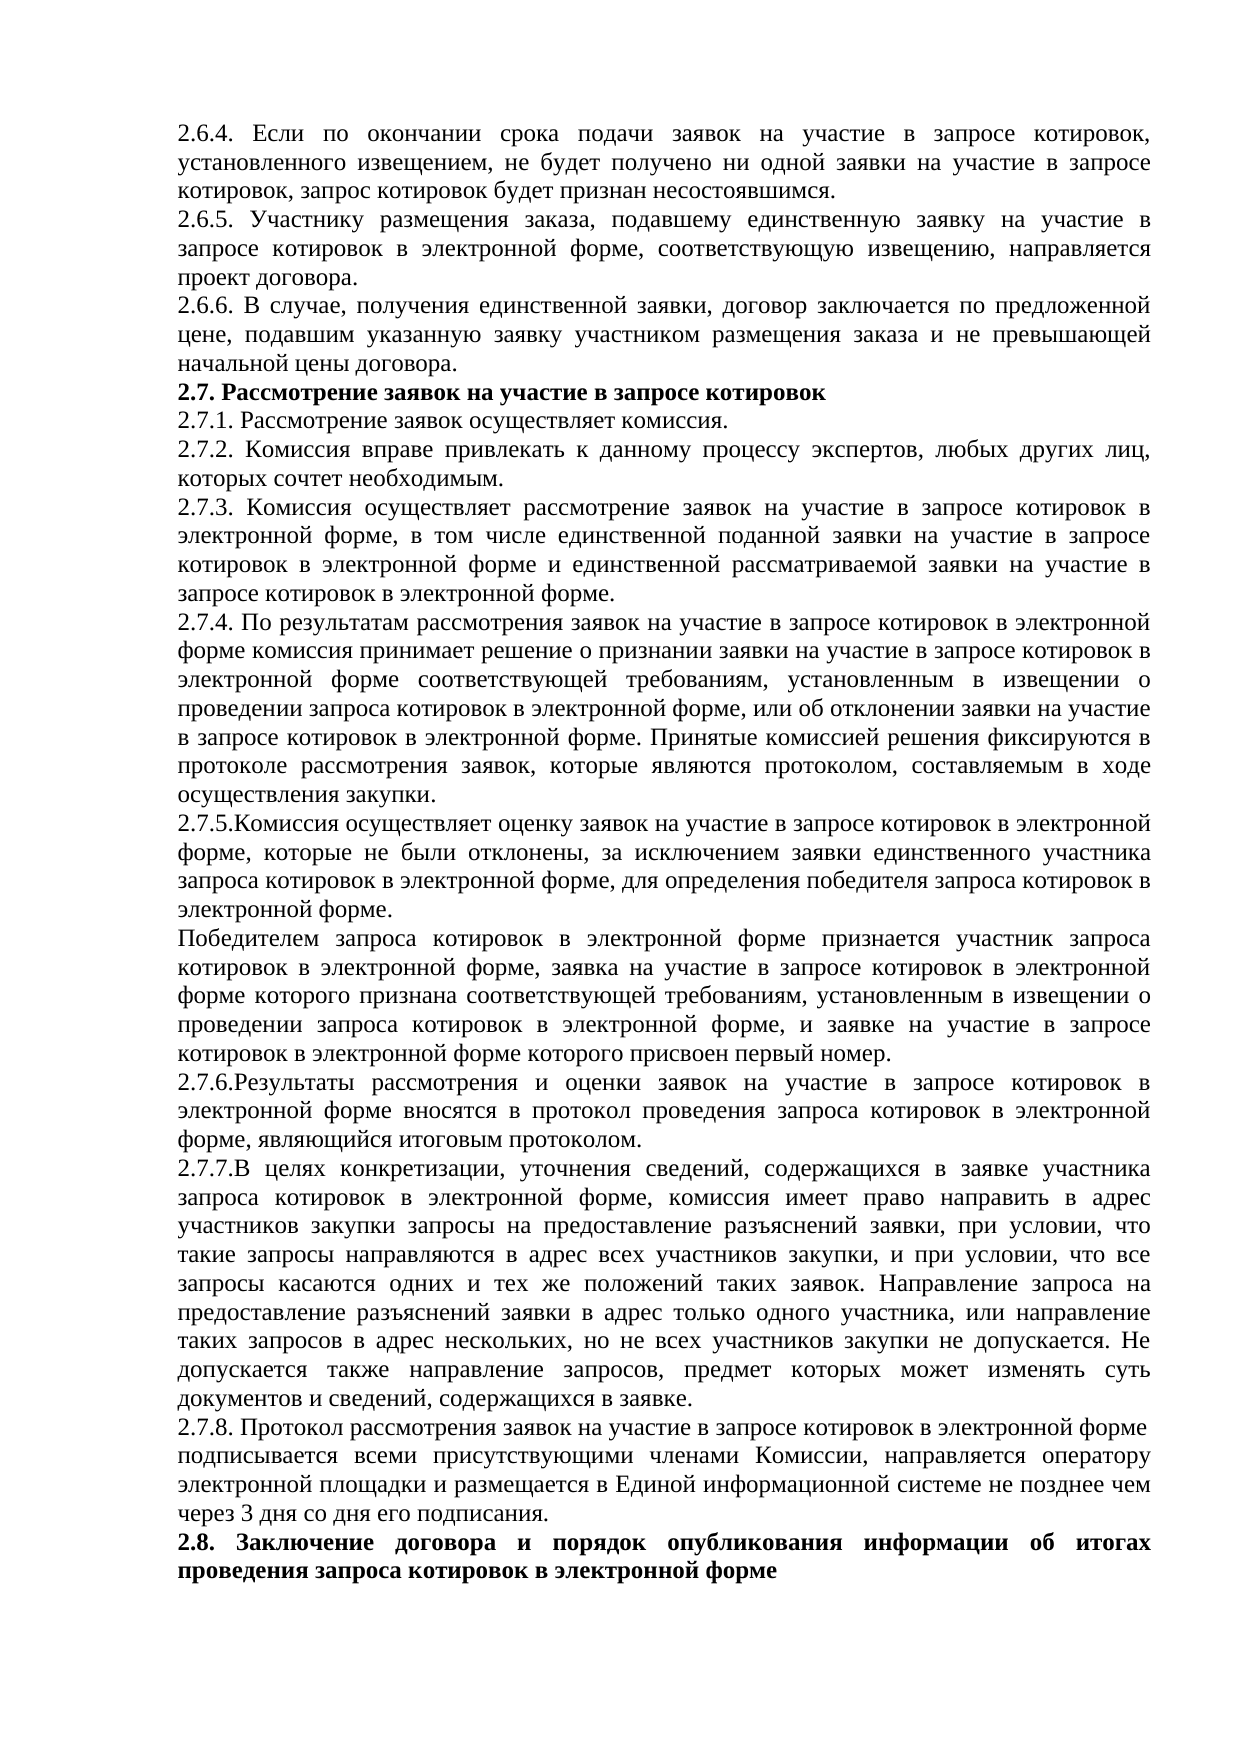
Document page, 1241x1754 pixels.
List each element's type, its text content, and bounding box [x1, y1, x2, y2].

text 2.7.5.Комиссия осуществляет оценку заявок на участие в запросе котировок в электронной форме, которые не были отклонены, за исключением заявки единственного участника запроса котировок в электронной форме, для определения победителя запроса котировок в электронной форме. [177, 808, 1152, 923]
text 2.6.4. Если по окончании срока подачи заявок на участие в запросе котировок, установленного извещением, не будет получено ни одной заявки на участие в запросе котировок, запрос котировок будет признан несостоявшимся. [177, 118, 1152, 204]
text 2.6.5. Участнику размещения заказа, подавшему единственную заявку на участие в запросе котировок в электронной форме, соответствующую извещению, направляется проект договора. [177, 204, 1152, 291]
text Победителем запроса котировок в электронной форме признается участник запроса котировок в электронной форме, заявка на участие в запросе котировок в электронной форме которого признана соответствующей требованиям, установленным в извещении о проведении запроса котировок в электронной форме, и заявке на участие в запросе котировок в электронной форме которого присвоен первый номер. [177, 923, 1152, 1067]
text 2.8. Заключение договора и порядок опубликования информации об итогах проведения запроса котировок в электронной форме [177, 1527, 1152, 1584]
text 2.6.6. В случае, получения единственной заявки, договор заключается по предложенной цене, подавшим указанную заявку участником размещения заказа и не превышающей начальной цены договора. [177, 291, 1152, 377]
text 2.7.8. Протокол рассмотрения заявок на участие в запросе котировок в электронной форме [177, 1412, 1152, 1441]
text 2.7.3. Комиссия осуществляет рассмотрение заявок на участие в запросе котировок в электронной форме, в том числе единственной поданной заявки на участие в запросе котировок в электронной форме и единственной рассматриваемой заявки на участие в запросе котировок в электронной форме. [177, 492, 1152, 607]
text 2.7.4. По результатам рассмотрения заявок на участие в запросе котировок в электронной форме комиссия принимает решение о признании заявки на участие в запросе котировок в электронной форме соответствующей требованиям, установленным в извещении о проведении запроса котировок в электронной форме, или об отклонении заявки на участие в запросе котировок в электронной форме. Принятые комиссией решения фиксируются в протоколе рассмотрения заявок, которые являются протоколом, составляемым в ходе осуществления закупки. [177, 607, 1152, 808]
text 2.7. Рассмотрение заявок на участие в запросе котировок [177, 377, 1152, 406]
text 2.7.2. Комиссия вправе привлекать к данному процессу экспертов, любых других лиц, которых сочтет необходимым. [177, 434, 1152, 492]
text 2.7.6.Результаты рассмотрения и оценки заявок на участие в запросе котировок в электронной форме вносятся в протокол проведения запроса котировок в электронной форме, являющийся итоговым протоколом. [177, 1067, 1152, 1153]
text подписывается всеми присутствующими членами Комиссии, направляется оператору электронной площадки и размещается в Единой информационной системе не позднее чем через 3 дня со дня его подписания. [177, 1441, 1152, 1527]
text 2.7.1. Рассмотрение заявок осуществляет комиссия. [177, 406, 1152, 434]
text 2.7.7.В целях конкретизации, уточнения сведений, содержащихся в заявке участника запроса котировок в электронной форме, комиссия имеет право направить в адрес участников закупки запросы на предоставление разъяснений заявки, при условии, что такие запросы направляются в адрес всех участников закупки, и при условии, что все запросы касаются одних и тех же положений таких заявок. Направление запроса на предоставление разъяснений заявки в адрес только одного участника, или направление таких запросов в адрес нескольких, но не всех участников закупки не допускается. Не допускается также направление запросов, предмет которых может изменять суть документов и сведений, содержащихся в заявке. [177, 1153, 1152, 1412]
